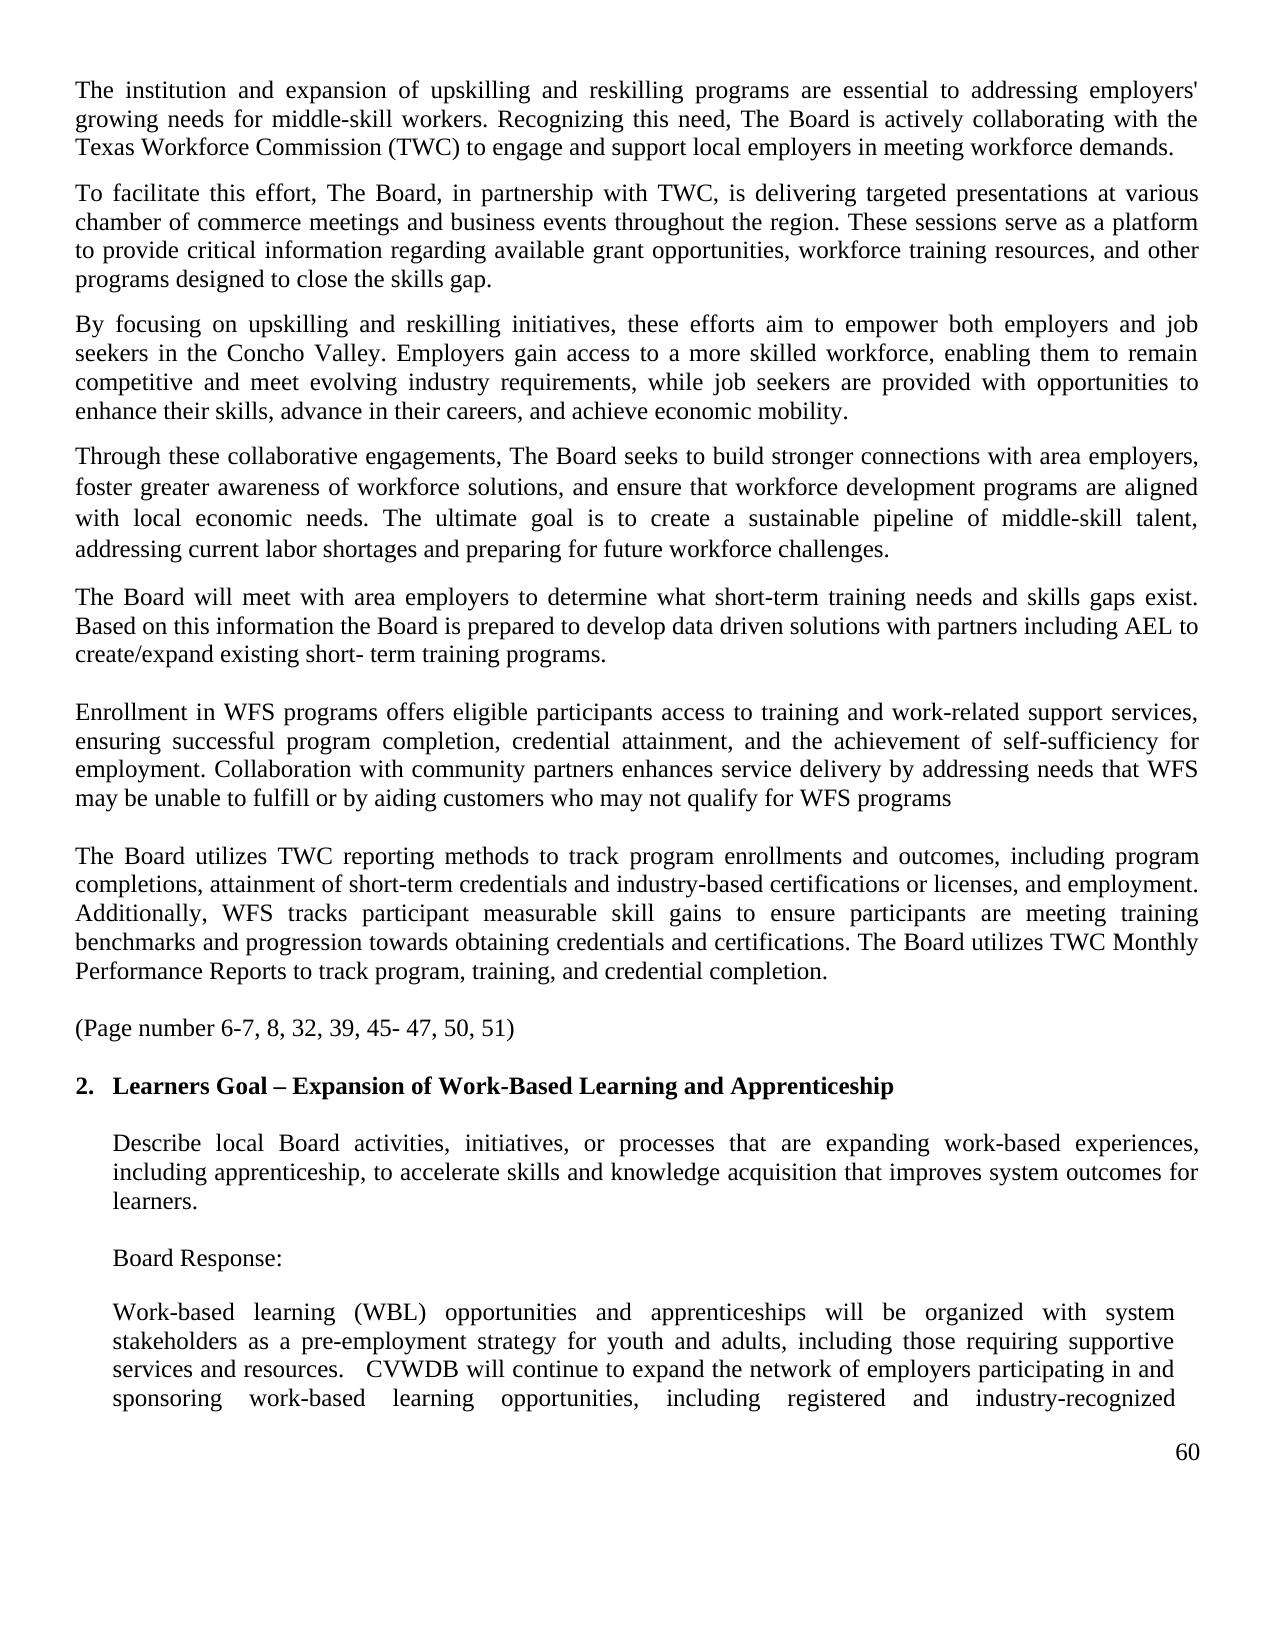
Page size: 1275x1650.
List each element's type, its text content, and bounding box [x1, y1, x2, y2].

text (Page number 6-7, 8, 32, 39, 45- 47, 50, 51) [75, 1013, 1200, 1042]
list Board Response: [112, 1243, 1200, 1272]
text Through these collaborative engagements, The Board seeks to build stronger connections with area employers, foster greater awareness of workforce solutions, and ensure that workforce development programs are aligned with local economic needs. The ultimate goal is to create a sustainable pipeline of middle-skill talent, addressing current labor shortages and preparing for future workforce challenges. [75, 441, 1200, 563]
text By focusing on upskilling and reskilling initiatives, these efforts aim to empower both employers and job seekers in the Concho Valley. Employers gain access to a more skilled workforce, enabling them to remain competitive and meet evolving industry requirements, while job seekers are provided with opportunities to enhance their skills, advance in their careers, and achieve economic mobility. [75, 309, 1200, 424]
text To facilitate this effort, The Board, in partnership with TWC, is delivering targeted presentations at various chamber of commerce meetings and business events throughout the region. These sessions serve as a platform to provide critical information regarding available grant opportunities, workforce training resources, and other programs designed to close the skills gap. [75, 178, 1200, 293]
text Enrollment in WFS programs offers eligible participants access to training and work-related support services, ensuring successful program completion, credential attainment, and the achievement of self-sufficiency for employment. Collaboration with community partners enhances service delivery by addressing needs that WFS may be unable to fulfill or by aiding customers who may not qualify for WFS programs [75, 697, 1200, 812]
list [112, 1297, 1176, 1412]
list Describe local Board activities, initiatives, or processes that are expanding work-based experiences, including apprenticeship, to accelerate skills and knowledge acquisition that improves system outcomes for learners. [112, 1128, 1200, 1214]
text The institution and expansion of upskilling and reskilling programs are essential to addressing employers' growing needs for middle-skill workers. Recognizing this need, The Board is actively collaborating with the Texas Workforce Commission (TWC) to engage and support local employers in meeting workforce demands. [75, 75, 1200, 161]
text The Board will meet with area employers to determine what short-term training needs and skills gaps exist. Based on this information the Board is prepared to develop data driven solutions with partners including AEL to create/expand existing short- term training programs. [75, 582, 1200, 668]
list Learners Goal – Expansion of Work-Based Learning and Apprenticeship [75, 1071, 1200, 1099]
text The Board utilizes TWC reporting methods to track program enrollments and outcomes, including program completions, attainment of short-term credentials and industry-based certifications or licenses, and employment. Additionally, WFS tracks participant measurable skill gains to ensure participants are meeting training benchmarks and progression towards obtaining credentials and certifications. The Board utilizes TWC Monthly Performance Reports to track program, training, and credential completion. [75, 841, 1200, 984]
